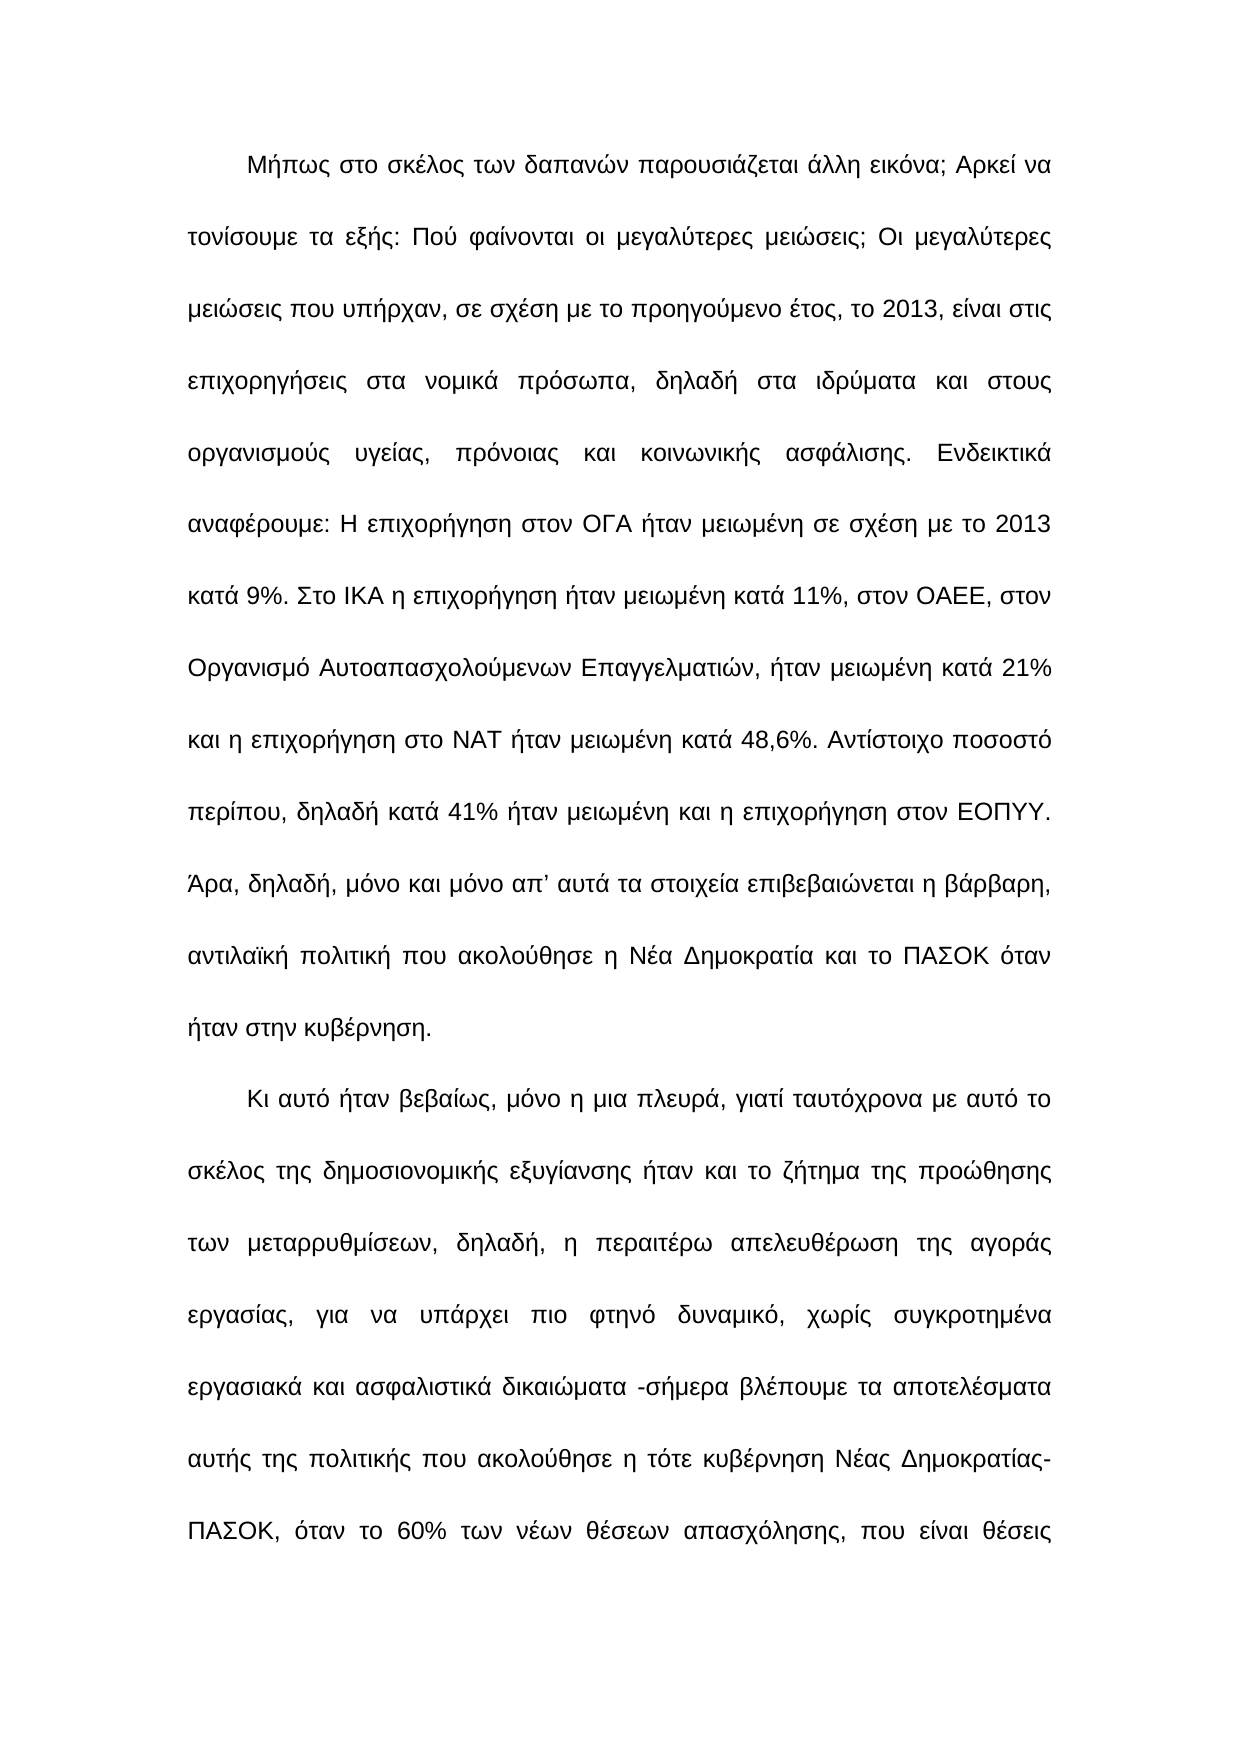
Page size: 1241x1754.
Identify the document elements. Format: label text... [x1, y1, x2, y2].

text Μήπως στο σκέλος των δαπανών παρουσιάζεται άλλη εικόνα; Αρκεί να τονίσουμε τα εξής: Πού φαίνονται οι μεγαλύτερες μειώσεις; Οι μεγαλύτερες μειώσεις που υπήρχαν, σε σχέση με το προηγούμενο έτος, το 2013, είναι στις επιχορηγήσεις στα νομικά πρόσωπα, δηλαδή στα ιδρύματα και στους οργανισμούς υγείας, πρόνοιας και κοινωνικής ασφάλισης. Ενδεικτικά αναφέρουμε: Η επιχορήγηση στον ΟΓΑ ήταν μειωμένη σε σχέση με το 2013 κατά 9%. Στο ΙΚΑ η επιχορήγηση ήταν μειωμένη κατά 11%, στον ΟΑΕΕ, στον Οργανισμό Αυτοαπασχολούμενων Επαγγελματιών, ήταν μειωμένη κατά 21% και η επιχορήγηση στο ΝΑΤ ήταν μειωμένη κατά 48,6%. Αντίστοιχο ποσοστό περίπου, δηλαδή κατά 41% ήταν μειωμένη και η επιχορήγηση στον ΕΟΠΥΥ. Άρα, δηλαδή, μόνο και μόνο απ’ αυτά τα στοιχεία επιβεβαιώνεται η βάρβαρη, αντιλαϊκή πολιτική που ακολούθησε η Νέα Δημοκρατία και το ΠΑΣΟΚ όταν ήταν στην κυβέρνηση. [187, 150, 1053, 1041]
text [187, 1084, 1053, 1544]
